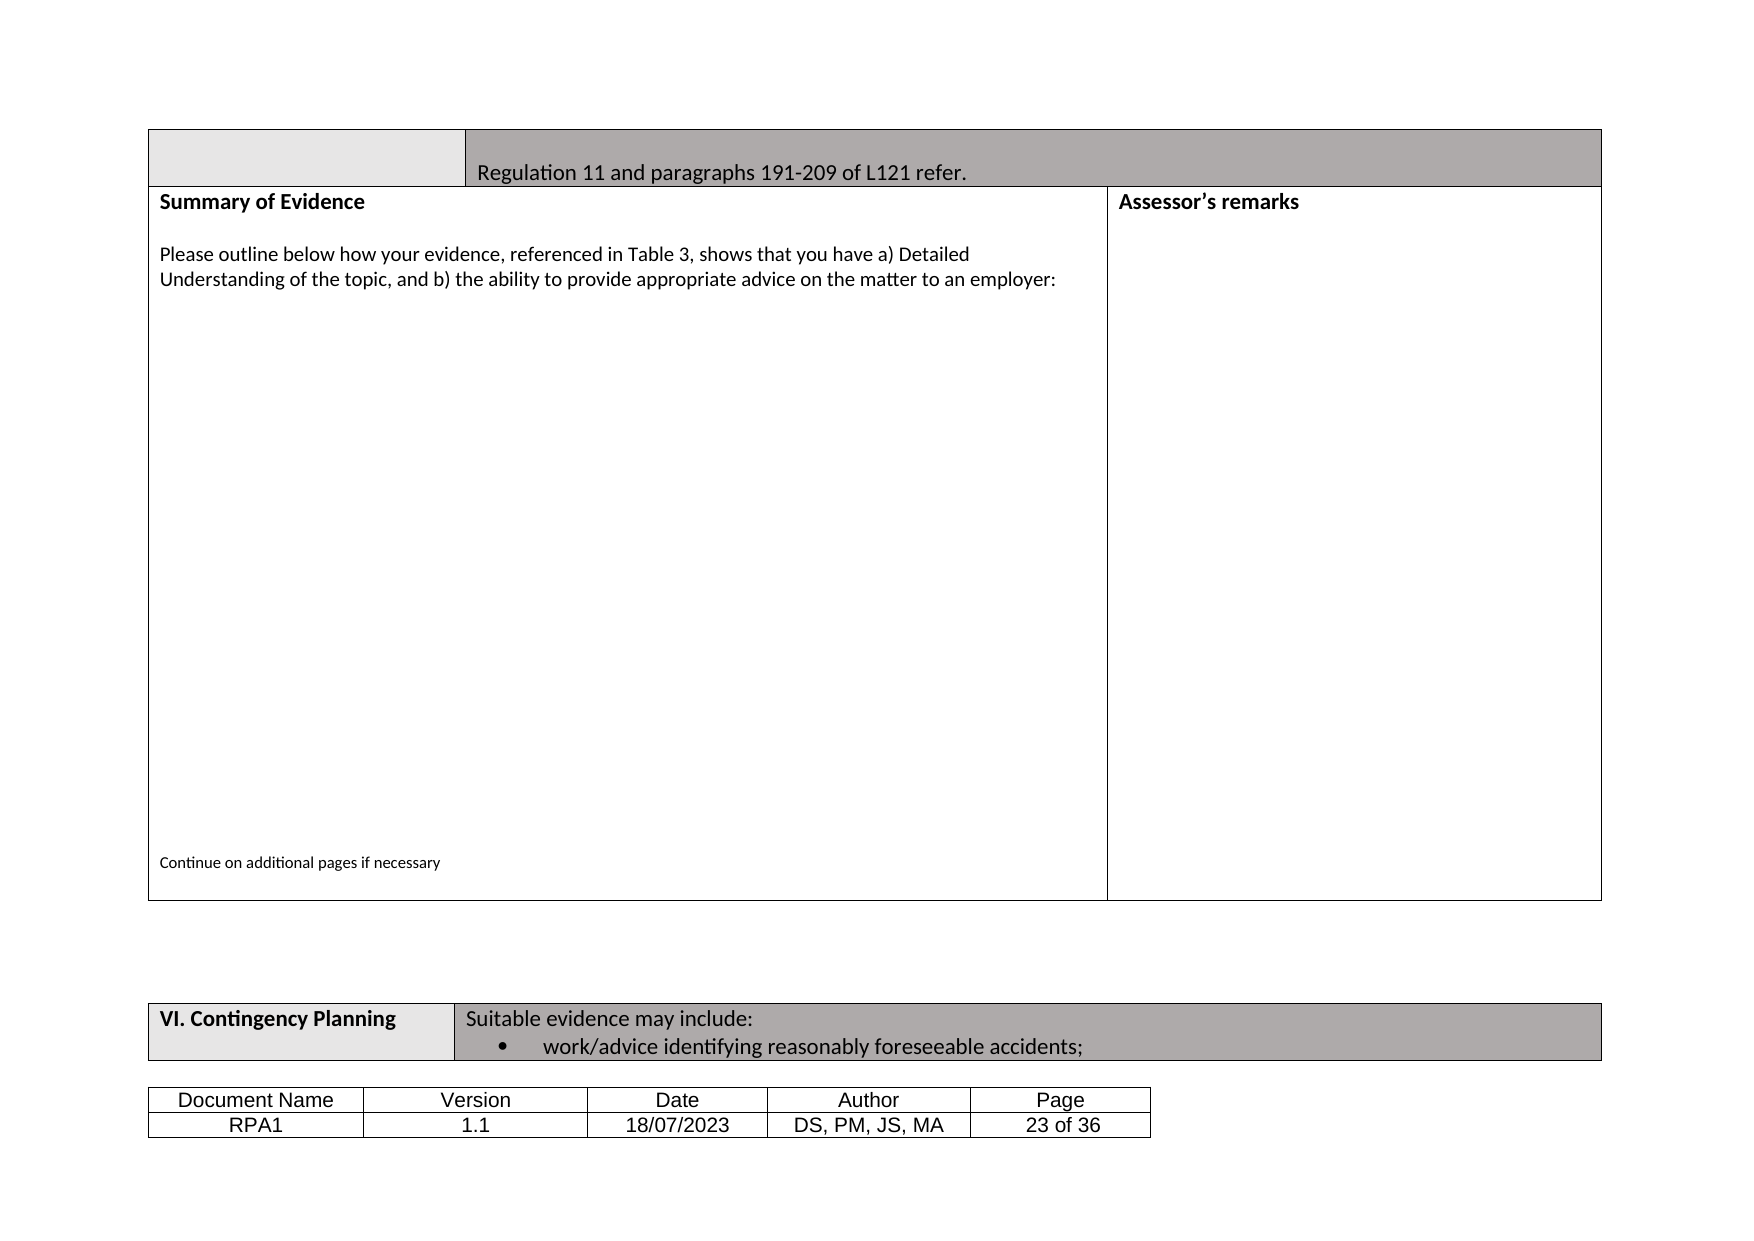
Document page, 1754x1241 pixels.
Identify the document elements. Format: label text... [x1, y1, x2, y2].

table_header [455, 1004, 1601, 1060]
table_cell Assessor’s remarks [1108, 187, 1601, 900]
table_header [466, 130, 1601, 186]
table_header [149, 130, 465, 186]
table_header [149, 1004, 454, 1060]
